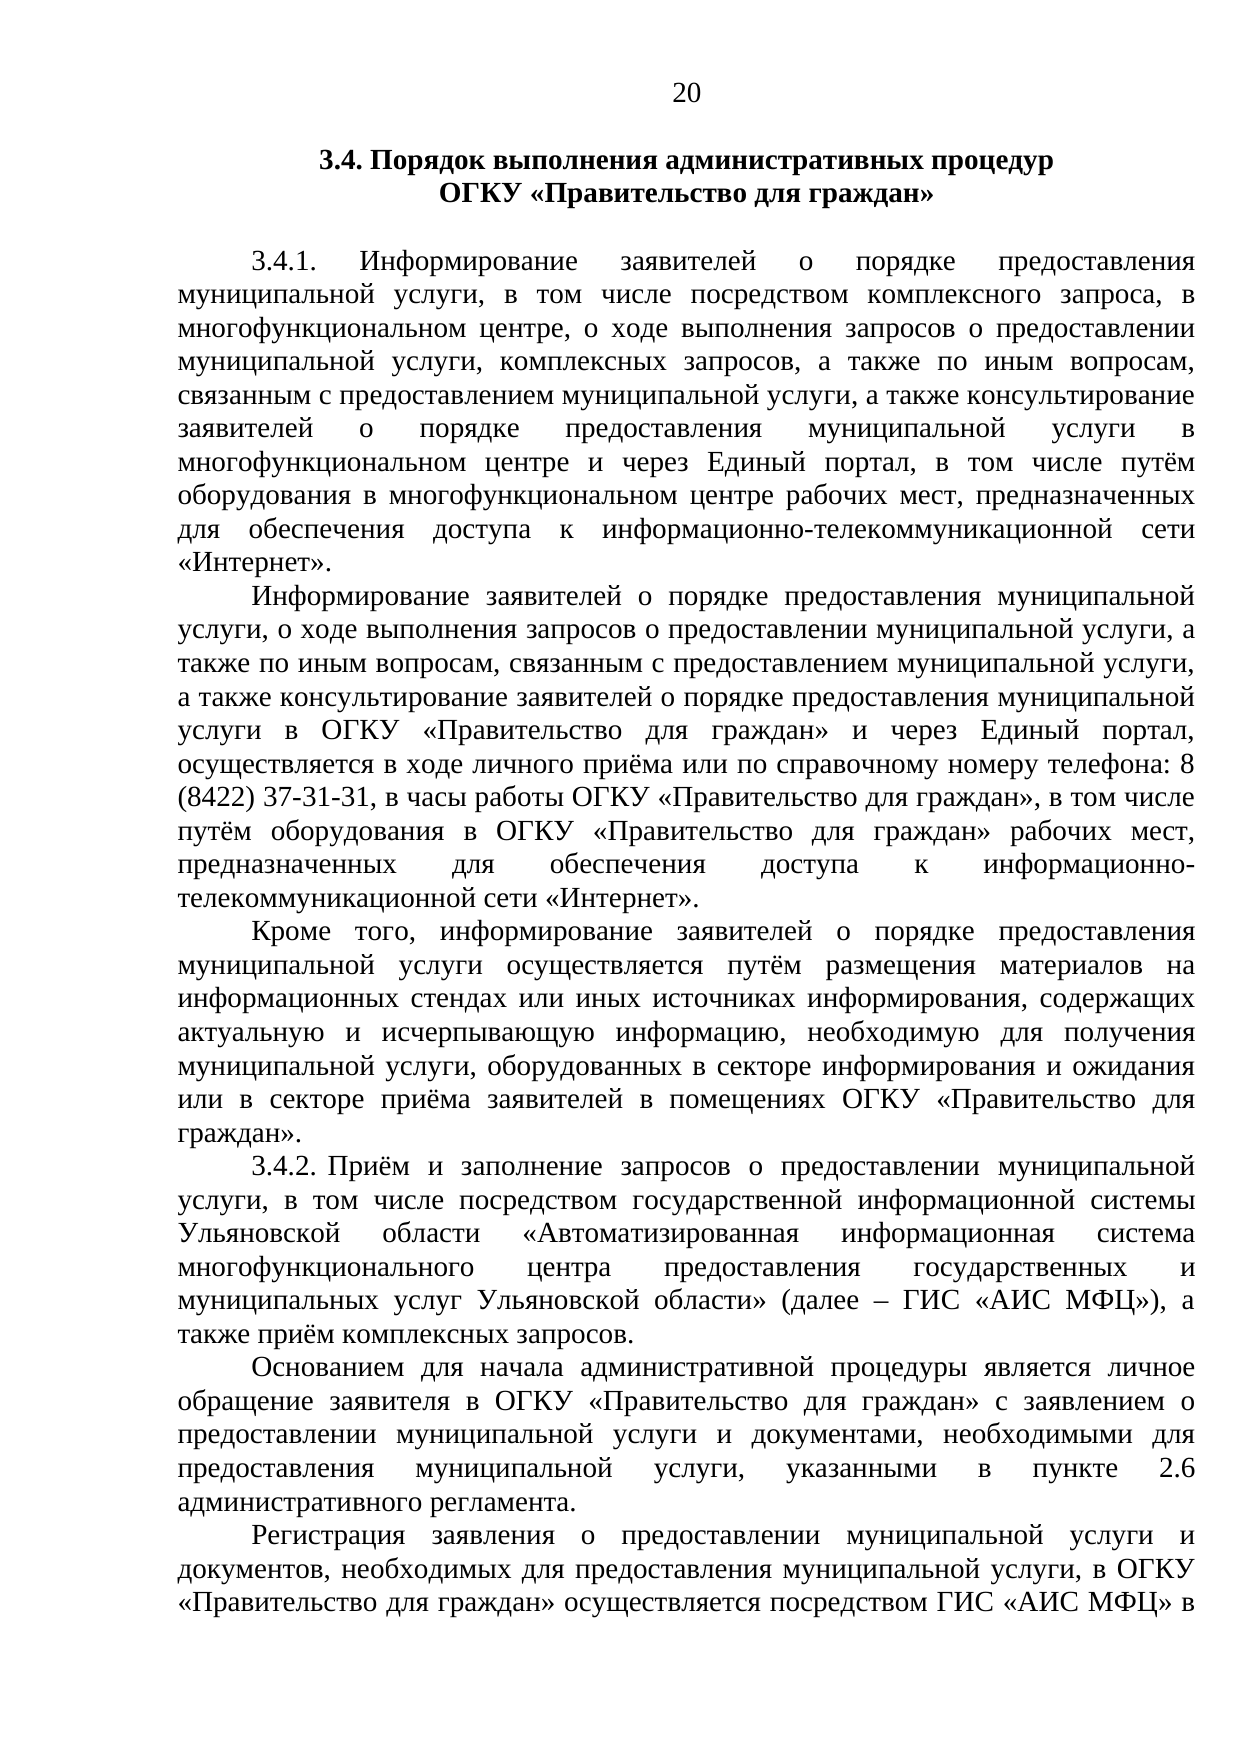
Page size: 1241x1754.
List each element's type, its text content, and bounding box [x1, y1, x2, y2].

text 3.4. Порядок выполнения административных процедур [177, 142, 1196, 176]
text 3.4.2. Приём и заполнение запросов о предоставлении муниципальной услуги, в том числе посредством государственной информационной системы Ульяновской области «Автоматизированная информационная система многофункционального центра предоставления государственных и муниципальных услуг Ульяновской области» (далее – ГИС «АИС МФЦ»), а также приём комплексных запросов. [177, 1148, 1196, 1349]
text Кроме того, информирование заявителей о порядке предоставления муниципальной услуги осуществляется путём размещения материалов на информационных стендах или иных источниках информирования, содержащих актуальную и исчерпывающую информацию, необходимую для получения муниципальной услуги, оборудованных в секторе информирования и ожидания или в секторе приёма заявителей в помещениях ОГКУ «Правительство для граждан». [177, 913, 1196, 1148]
text Основанием для начала административной процедуры является личное обращение заявителя в ОГКУ «Правительство для граждан» с заявлением о предоставлении муниципальной услуги и документами, необходимыми для предоставления муниципальной услуги, указанными в пункте 2.6 административного регламента. [177, 1349, 1196, 1517]
text Информирование заявителей о порядке предоставления муниципальной услуги, о ходе выполнения запросов о предоставлении муниципальной услуги, а также по иным вопросам, связанным с предоставлением муниципальной услуги, а также консультирование заявителей о порядке предоставления муниципальной услуги в ОГКУ «Правительство для граждан» и через Единый портал, осуществляется в ходе личного приёма или по справочному номеру телефона: 8 (8422) 37-31-31, в часы работы ОГКУ «Правительство для граждан», в том числе путём оборудования в ОГКУ «Правительство для граждан» рабочих мест, предназначенных для обеспечения доступа к информационно-телекоммуникационной сети «Интернет». [177, 578, 1196, 913]
text 3.4.1. Информирование заявителей о порядке предоставления муниципальной услуги, в том числе посредством комплексного запроса, в многофункциональном центре, о ходе выполнения запросов о предоставлении муниципальной услуги, комплексных запросов, а также по иным вопросам, связанным с предоставлением муниципальной услуги, а также консультирование заявителей о порядке предоставления муниципальной услуги в многофункциональном центре и через Единый портал, в том числе путём оборудования в многофункциональном центре рабочих мест, предназначенных для обеспечения доступа к информационно-телекоммуникационной сети «Интернет». [177, 243, 1196, 578]
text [177, 1517, 1196, 1618]
text ОГКУ «Правительство для граждан» [177, 176, 1196, 209]
